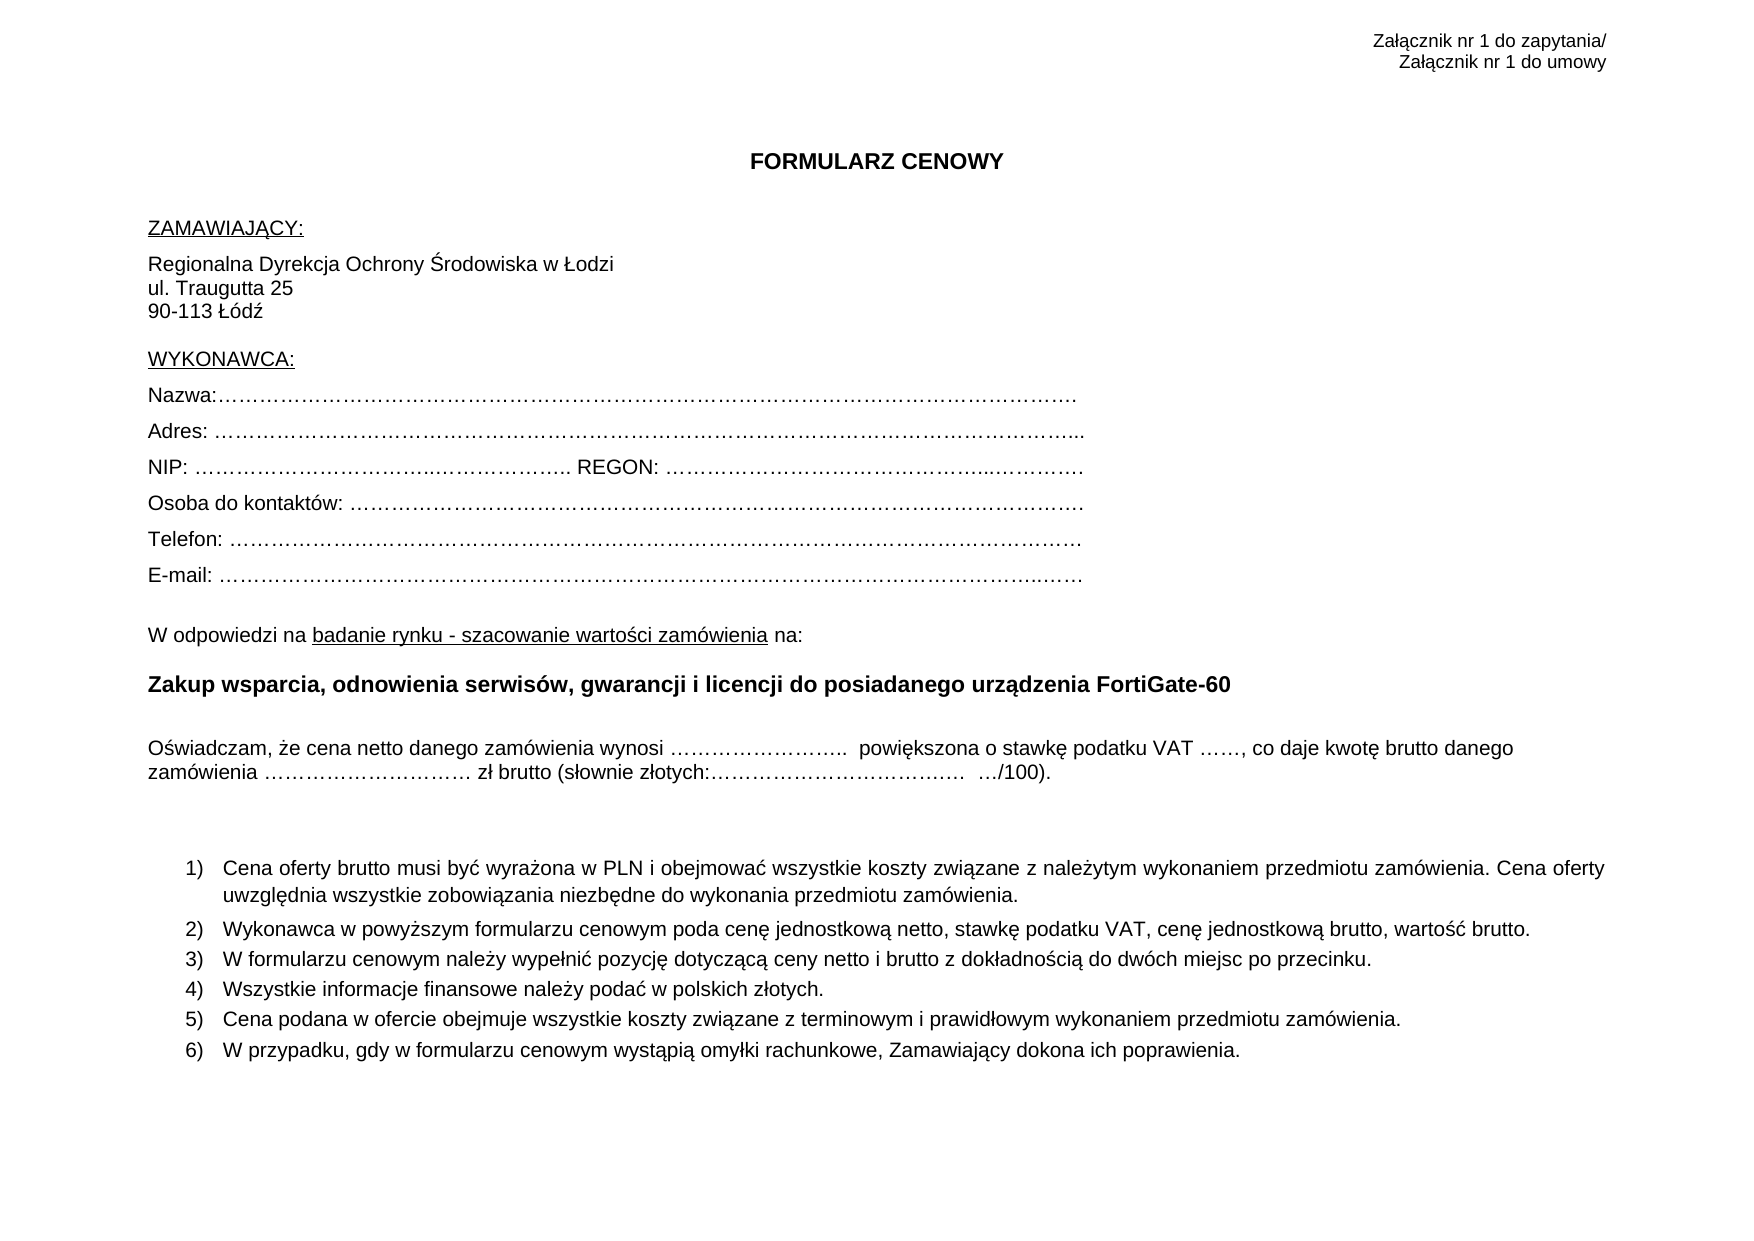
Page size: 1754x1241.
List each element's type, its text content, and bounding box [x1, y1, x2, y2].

text 90-113 Łódź [148, 299, 1606, 323]
text W odpowiedzi na badanie rynku - szacowanie wartości zamówienia na: [148, 623, 1606, 647]
text Telefon: …………………………………………………………………………………………………………… [148, 527, 1606, 551]
text WYKONAWCA: [148, 347, 1606, 371]
text E-mail: ………………………………………………………………………………………………………..…… [148, 563, 1606, 587]
text FORMULARZ CENOWY [148, 148, 1606, 174]
list Cena oferty brutto musi być wyrażona w PLN i obejmować wszystkie koszty związane z należytym wykonaniem przedmiotu zamówienia. Cena oferty uwzględnia wszystkie zobowiązania niezbędne do wykonania przedmiotu zamówienia. [185, 855, 1606, 907]
text Osoba do kontaktów: ……………………………………………………………………………………………. [148, 491, 1606, 515]
text NIP: ……………………………..……………….. REGON: ………………………………………...…………. [148, 455, 1606, 479]
list W przypadku, gdy w formularzu cenowym wystąpią omyłki rachunkowe, Zamawiający dokona ich poprawienia. [185, 1037, 1606, 1061]
list Wykonawca w powyższym formularzu cenowym poda cenę jednostkową netto, stawkę podatku VAT, cenę jednostkową brutto, wartość brutto. [185, 917, 1606, 941]
text Zakup wsparcia, odnowienia serwisów, gwarancji i licencji do posiadanego urządzenia FortiGate-60 [148, 671, 1606, 697]
list W formularzu cenowym należy wypełnić pozycję dotyczącą ceny netto i brutto z dokładnością do dwóch miejsc po przecinku. [185, 947, 1606, 971]
list Wszystkie informacje finansowe należy podać w polskich złotych. [185, 977, 1606, 1001]
text Oświadczam, że cena netto danego zamówienia wynosi …………………….. powiększona o stawkę podatku VAT ……, co daje kwotę brutto danego zamówienia ………………………… zł brutto (słownie złotych:…………………………….… …/100). [148, 736, 1606, 784]
text ZAMAWIAJĄCY: [148, 215, 1606, 239]
text ul. Traugutta 25 [148, 275, 1606, 299]
list Cena podana w ofercie obejmuje wszystkie koszty związane z terminowym i prawidłowym wykonaniem przedmiotu zamówienia. [185, 1007, 1606, 1031]
text Nazwa:……………………………………………………………………………………………………………. Adres: ……………………………………………………………………………………………………………... [148, 383, 1606, 443]
text Regionalna Dyrekcja Ochrony Środowiska w Łodzi [148, 251, 1606, 275]
